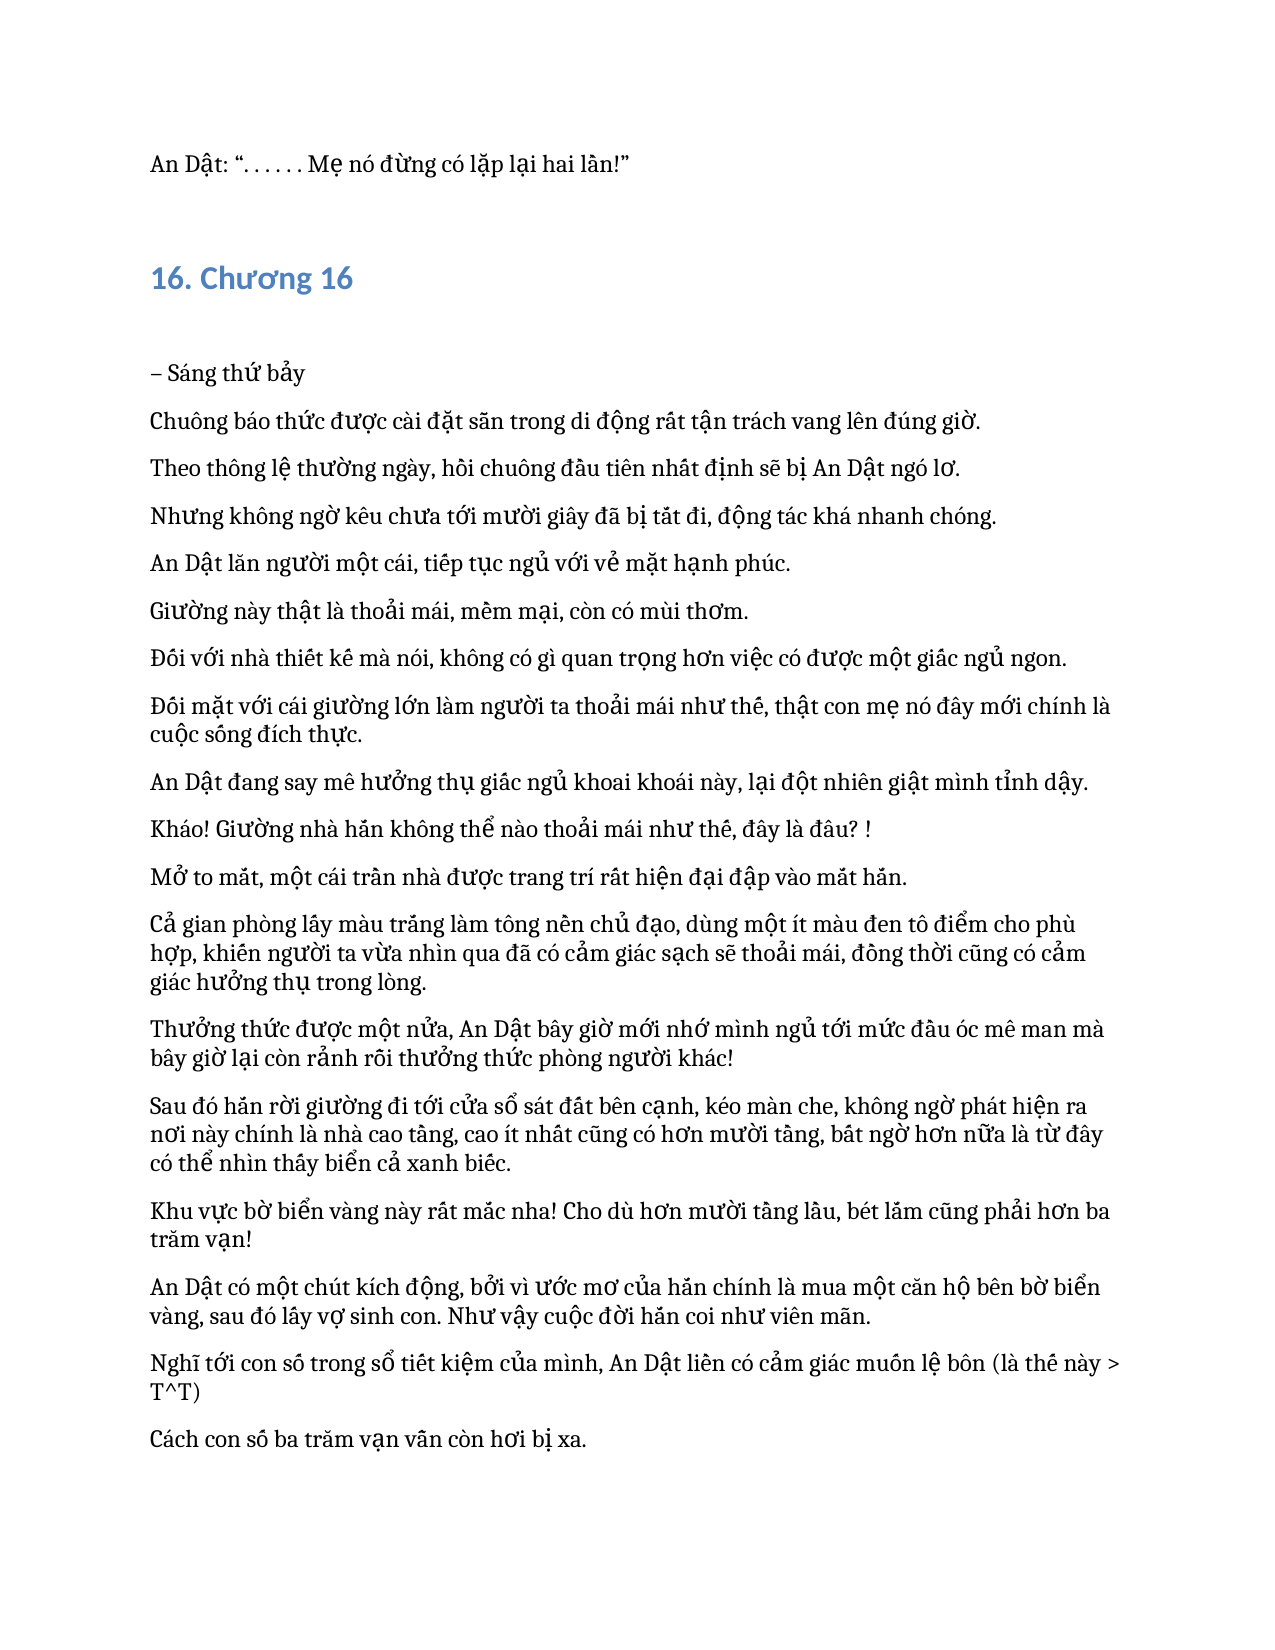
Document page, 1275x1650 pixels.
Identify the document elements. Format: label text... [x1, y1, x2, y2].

text Kháo! Giường nhà hắn không thể nào thoải mái như thế, đây là đâu? ! [150, 815, 1125, 844]
text An Dật: “. . . . . . Mẹ nó đừng có lặp lại hai lần!” [150, 150, 1125, 236]
text Theo thông lệ thường ngày, hồi chuông đầu tiên nhất định sẽ bị An Dật ngó lơ. [150, 454, 1125, 483]
text Mở to mắt, một cái trần nhà được trang trí rất hiện đại đập vào mắt hắn. [150, 863, 1125, 892]
text Đối với nhà thiết kế mà nói, không có gì quan trọng hơn việc có được một giấc ngủ ngon. [150, 644, 1125, 673]
text Cả gian phòng lấy màu trắng làm tông nền chủ đạo, dùng một ít màu đen tô điểm cho phù hợp, khiến người ta vừa nhìn qua đã có cảm giác sạch sẽ thoải mái, đồng thời cũng có cảm giác hưởng thụ trong lòng. [150, 910, 1125, 997]
text Cách con số ba trăm vạn vẫn còn hơi bị xa. [150, 1425, 1125, 1454]
text Đối mặt với cái giường lớn làm người ta thoải mái như thế, thật con mẹ nó đây mới chính là cuộc sống đích thực. [150, 692, 1125, 749]
text – Sáng thứ bảy [150, 302, 1125, 388]
text Thưởng thức được một nửa, An Dật bây giờ mới nhớ mình ngủ tới mức đầu óc mê man mà bây giờ lại còn rảnh rỗi thưởng thức phòng người khác! [150, 1015, 1125, 1073]
text An Dật có một chút kích động, bởi vì ước mơ của hắn chính là mua một căn hộ bên bờ biển vàng, sau đó lấy vợ sinh con. Như vậy cuộc đời hắn coi như viên mãn. [150, 1273, 1125, 1330]
text Chuông báo thức được cài đặt sẵn trong di động rất tận trách vang lên đúng giờ. [150, 407, 1125, 435]
text Sau đó hắn rời giường đi tới cửa sổ sát đất bên cạnh, kéo màn che, không ngờ phát hiện ra nơi này chính là nhà cao tầng, cao ít nhất cũng có hơn mười tầng, bất ngờ hơn nữa là từ đây có thể nhìn thấy biển cả xanh biếc. [150, 1092, 1125, 1178]
subtitle 16. Chương 16 [150, 257, 1125, 298]
text Giường này thật là thoải mái, mềm mại, còn có mùi thơm. [150, 597, 1125, 625]
text Nhưng không ngờ kêu chưa tới mười giây đã bị tắt đi, động tác khá nhanh chóng. [150, 502, 1125, 530]
text Khu vực bờ biển vàng này rất mắc nha! Cho dù hơn mười tầng lầu, bét lắm cũng phải hơn ba trăm vạn! [150, 1197, 1125, 1254]
text Nghĩ tới con số trong sổ tiết kiệm của mình, An Dật liền có cảm giác muốn lệ bôn (là thế này > T^T) [150, 1349, 1125, 1407]
text An Dật đang say mê hưởng thụ giấc ngủ khoai khoái này, lại đột nhiên giật mình tỉnh dậy. [150, 768, 1125, 797]
text An Dật lăn người một cái, tiếp tục ngủ với vẻ mặt hạnh phúc. [150, 549, 1125, 578]
